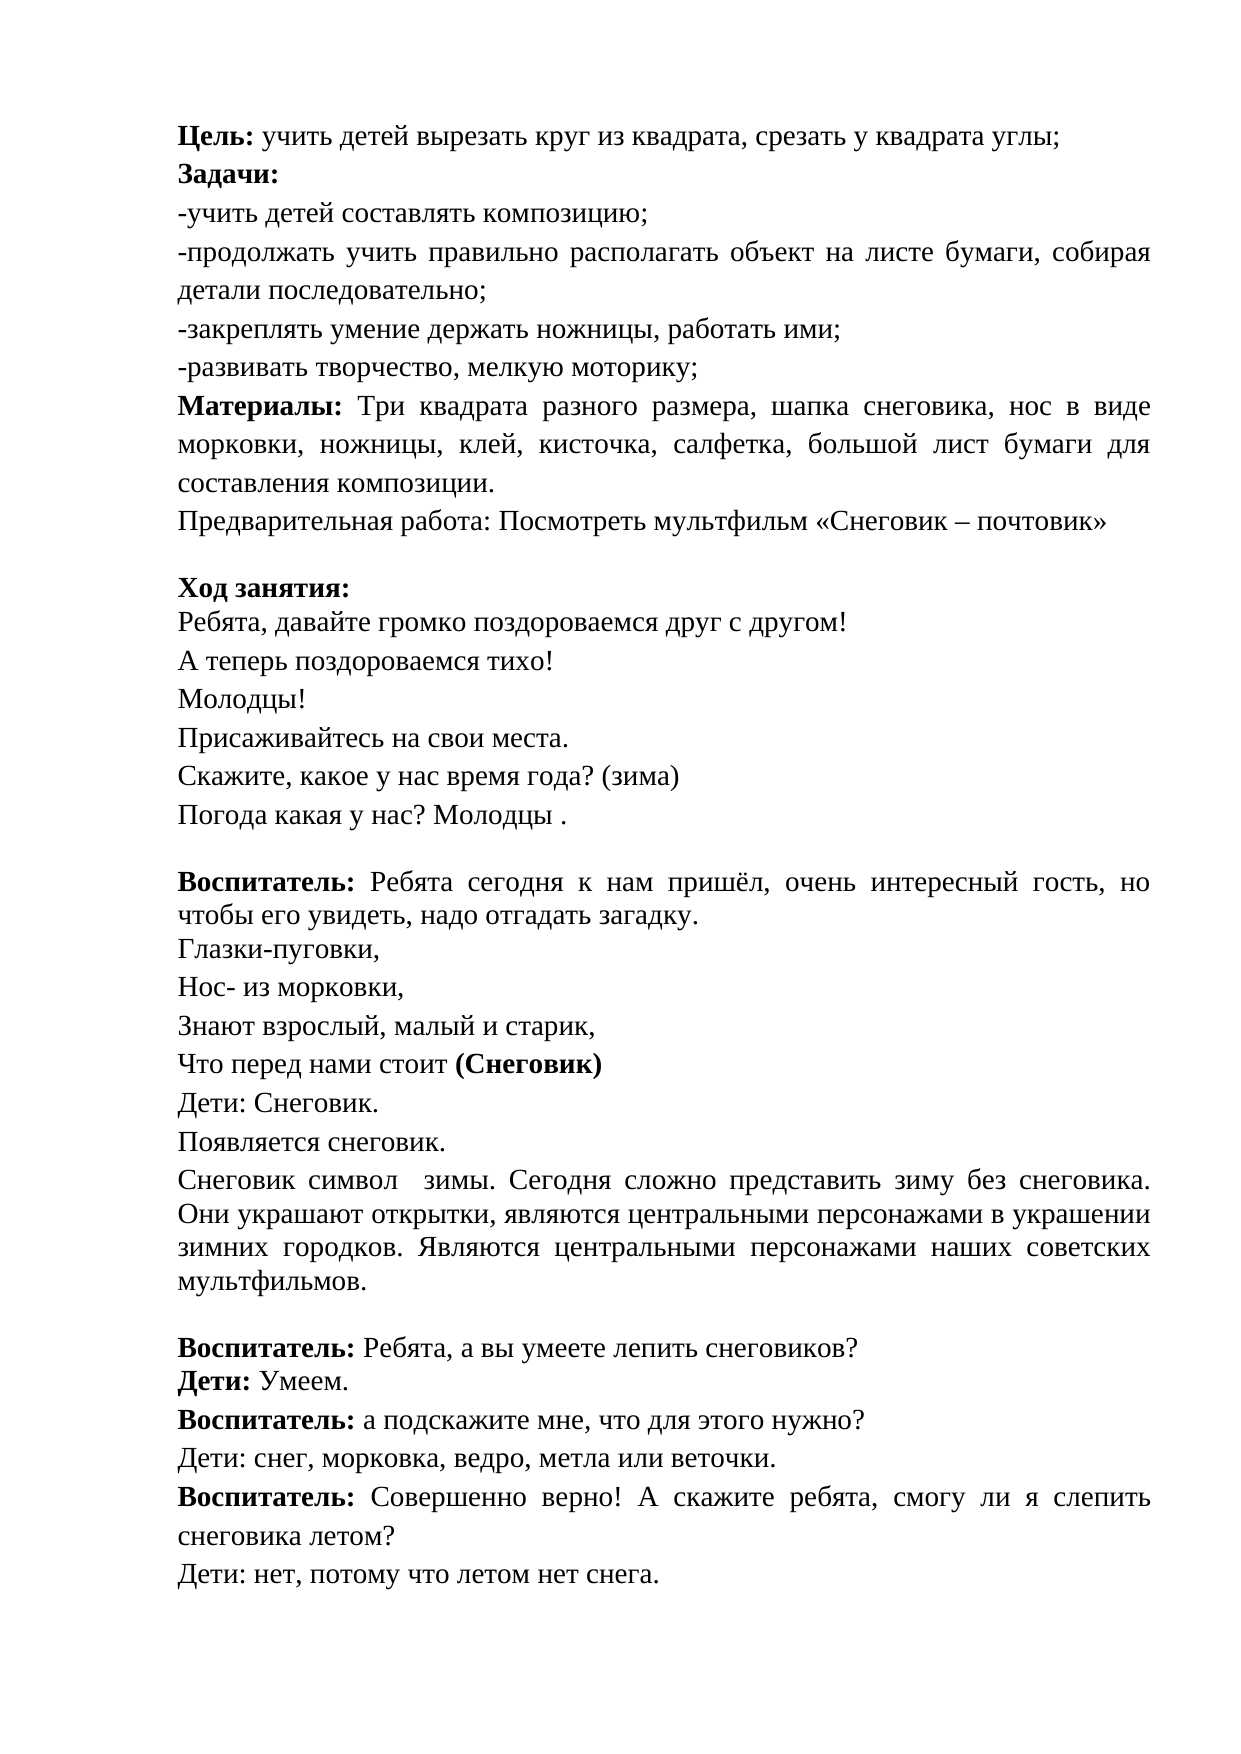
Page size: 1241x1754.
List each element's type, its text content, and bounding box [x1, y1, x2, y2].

text Нос- из морковки, [177, 969, 1152, 1003]
text -закреплять умение держать ножницы, работать ими; [177, 311, 1152, 344]
text Воспитатель: а подскажите мне, что для этого нужно? [177, 1402, 1152, 1436]
text Молодцы! [177, 681, 1152, 715]
text Ход занятия: [177, 571, 1152, 604]
text Что перед нами стоит (Снеговик) [177, 1047, 1152, 1080]
text -развивать творчество, мелкую моторику; [177, 349, 1152, 383]
text Дети: Умеем. [177, 1363, 1152, 1397]
text Появляется снеговик. [177, 1124, 1152, 1157]
text Ребята, давайте громко поздороваемся друг с другом! [177, 604, 1152, 638]
text Предварительная работа: Посмотреть мультфильм «Снеговик – почтовик» [177, 503, 1152, 537]
text Погода какая у нас? Молодцы . [177, 797, 1152, 830]
text Дети: нет, потому что летом нет снега. [177, 1556, 1152, 1590]
text Материалы: Три квадрата разного размера, шапка снеговика, нос в виде морковки, ножницы, клей, кисточка, салфетка, большой лист бумаги для составления композиции. [177, 388, 1152, 498]
text Снеговик символ зимы. Сегодня сложно представить зиму без снеговика. Они украшают открытки, являются центральными персонажами в украшении зимних городков. Являются центральными персонажами наших советских мультфильмов. [177, 1162, 1152, 1296]
text Скажите, какое у нас время года? (зима) [177, 758, 1152, 792]
text Воспитатель: Ребята сегодня к нам пришёл, очень интересный гость, но чтобы его увидеть, надо отгадать загадку. [177, 864, 1152, 931]
text Глазки-пуговки, [177, 931, 1152, 964]
text Знают взрослый, малый и старик, [177, 1008, 1152, 1042]
text Присаживайтесь на свои места. [177, 720, 1152, 753]
text Задачи: [177, 157, 1152, 190]
text А теперь поздороваемся тихо! [177, 643, 1152, 676]
text Дети: Снеговик. [177, 1085, 1152, 1119]
text Дети: снег, морковка, ведро, метла или веточки. [177, 1441, 1152, 1474]
text Воспитатель: Ребята, а вы умеете лепить снеговиков? [177, 1330, 1152, 1363]
text -продолжать учить правильно располагать объект на листе бумаги, собирая детали последовательно; [177, 234, 1152, 306]
text Воспитатель: Совершенно верно! А скажите ребята, смогу ли я слепить снеговика летом? [177, 1479, 1152, 1551]
text -учить детей составлять композицию; [177, 195, 1152, 229]
text Цель: учить детей вырезать круг из квадрата, срезать у квадрата углы; [177, 118, 1152, 152]
